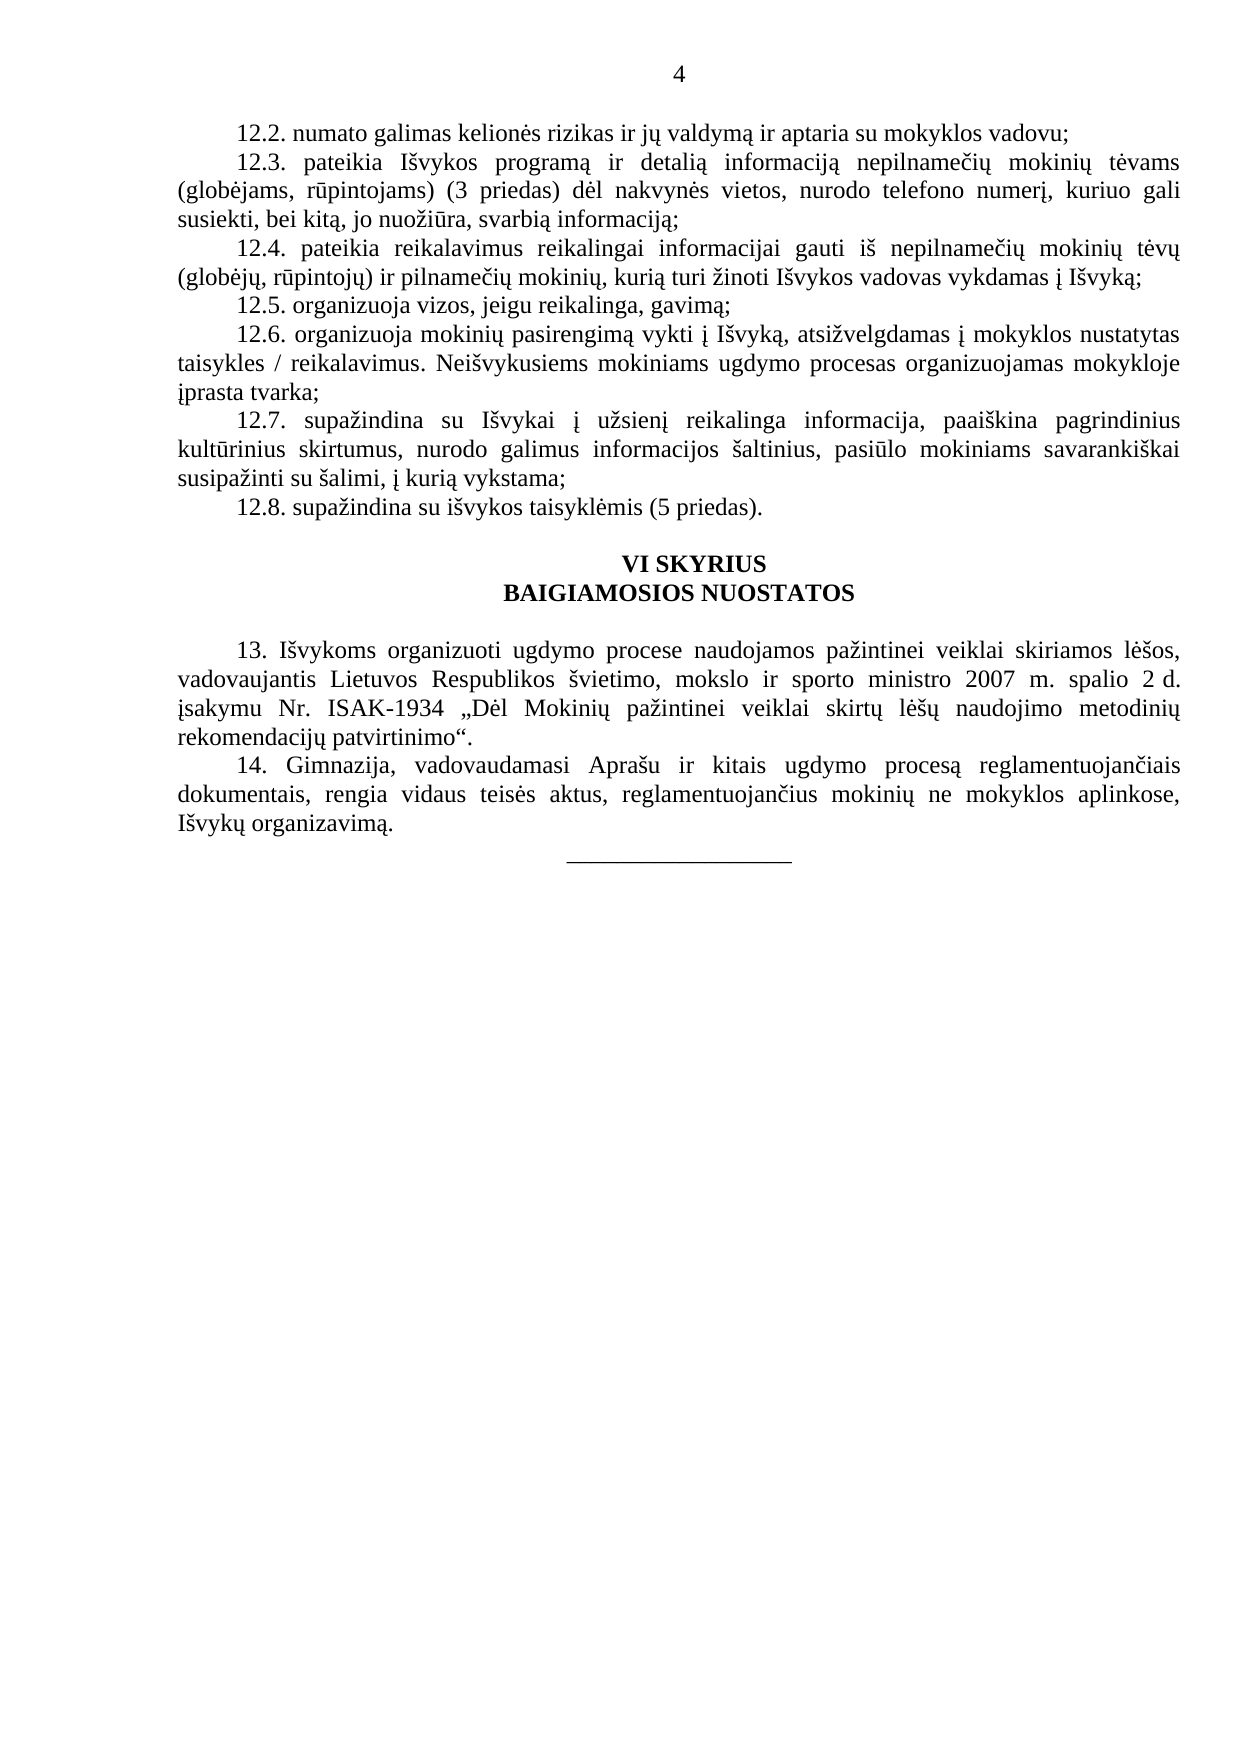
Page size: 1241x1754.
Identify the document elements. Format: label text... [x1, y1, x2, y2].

text 12.7. supažindina su Išvykai į užsienį reikalinga informacija, paaiškina pagrindinius kultūrinius skirtumus, nurodo galimus informacijos šaltinius, pasiūlo mokiniams savarankiškai susipažinti su šalimi, į kurią vykstama; [177, 406, 1181, 492]
text 12.6. organizuoja mokinių pasirengimą vykti į Išvyką, atsižvelgdamas į mokyklos nustatytas taisykles / reikalavimus. Neišvykusiems mokiniams ugdymo procesas organizuojamas mokykloje įprasta tvarka; [177, 319, 1181, 406]
text 12.2. numato galimas kelionės rizikas ir jų valdymą ir aptaria su mokyklos vadovu; [177, 118, 1181, 147]
text BAIGIAMOSIOS NUOSTATOS [177, 578, 1181, 607]
text VI SKYRIUS [177, 549, 1181, 578]
text 12.3. pateikia Išvykos programą ir detalią informaciją nepilnamečių mokinių tėvams (globėjams, rūpintojams) (3 priedas) dėl nakvynės vietos, nurodo telefono numerį, kuriuo gali susiekti, bei kitą, jo nuožiūra, svarbią informaciją; [177, 147, 1181, 233]
text 12.4. pateikia reikalavimus reikalingai informacijai gauti iš nepilnamečių mokinių tėvų (globėjų, rūpintojų) ir pilnamečių mokinių, kurią turi žinoti Išvykos vadovas vykdamas į Išvyką; [177, 233, 1181, 291]
text 12.8. supažindina su išvykos taisyklėmis (5 priedas). [177, 492, 1181, 521]
text 13. Išvykoms organizuoti ugdymo procese naudojamos pažintinei veiklai skiriamos lėšos, vadovaujantis Lietuvos Respublikos švietimo, mokslo ir sporto ministro 2007 m. spalio 2 d. įsakymu Nr. ISAK-1934 „Dėl Mokinių pažintinei veiklai skirtų lėšų naudojimo metodinių rekomendacijų patvirtinimo“. [177, 636, 1181, 751]
text __________________ [177, 837, 1181, 866]
text 14. Gimnazija, vadovaudamasi Aprašu ir kitais ugdymo procesą reglamentuojančiais dokumentais, rengia vidaus teisės aktus, reglamentuojančius mokinių ne mokyklos aplinkose, Išvykų organizavimą. [177, 751, 1181, 837]
text 12.5. organizuoja vizos, jeigu reikalinga, gavimą; [177, 291, 1181, 319]
